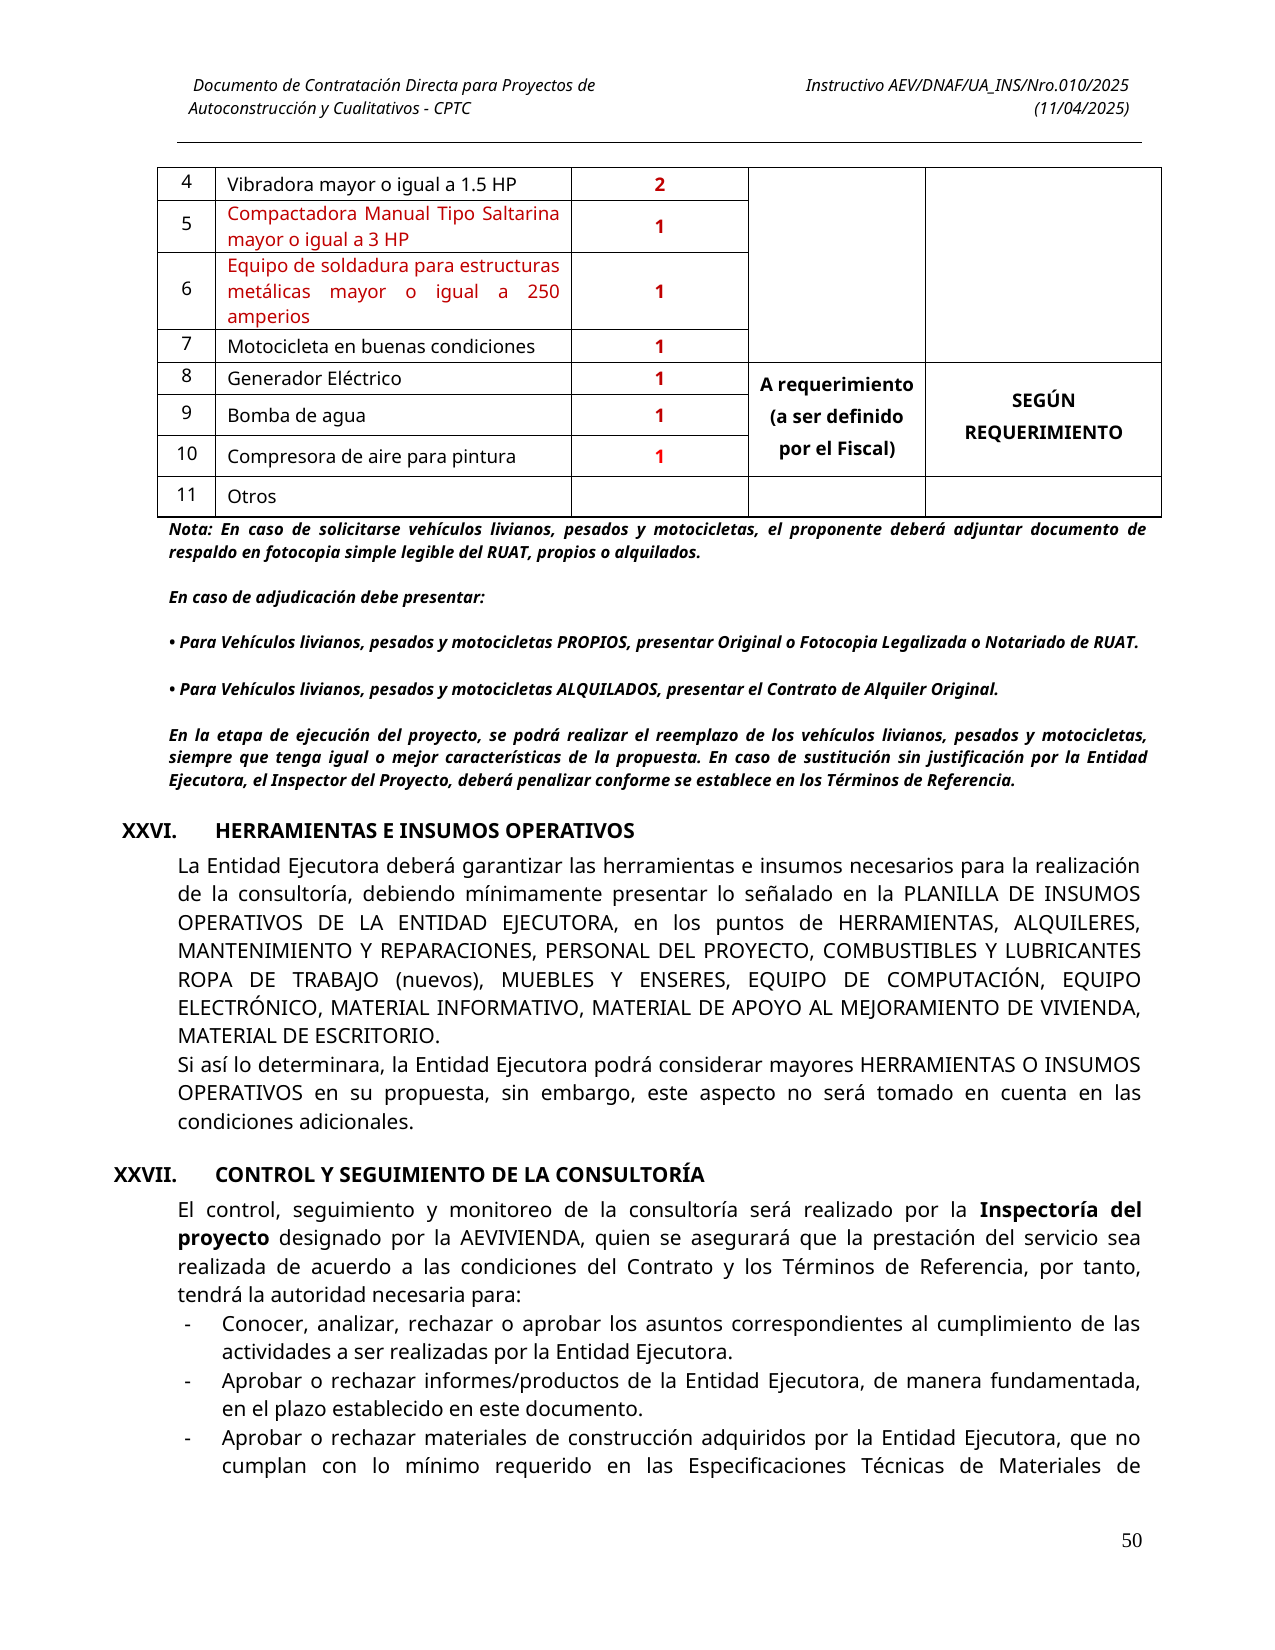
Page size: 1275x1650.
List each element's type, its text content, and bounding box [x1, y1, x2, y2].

table_cell [926, 477, 1161, 516]
table_cell 1 [572, 201, 748, 252]
table_cell 1 [572, 253, 748, 329]
table_cell Bomba de agua [216, 395, 571, 435]
table_cell 1 [572, 395, 748, 435]
table_cell Motocicleta en buenas condiciones [216, 330, 571, 362]
table_cell Vibradora mayor o igual a 1.5 HP [216, 168, 571, 199]
table_cell 1 [572, 330, 748, 362]
table_cell 4 [158, 168, 215, 199]
table_cell 8 [158, 363, 215, 394]
text El control, seguimiento y monitoreo de la consultoría será realizado por la Inspectoría del proyecto designado por la AEVIVIENDA, quien se asegurará que la prestación del servicio sea realizada de acuerdo a las condiciones del Contrato y los Términos de Referencia, por tanto, tendrá la autoridad necesaria para: [177, 1195, 1142, 1309]
table_cell [749, 477, 925, 516]
table_cell 6 [158, 253, 215, 329]
table_cell 10 [158, 436, 215, 476]
table_cell Nota: En caso de solicitarse vehículos livianos, pesados y motocicletas, el proponente deberá adjuntar documento de respaldo en fotocopia simple legible del RUAT, propios o alquilados. En caso de adjudicación debe presentar: • Para Vehículos livianos, pesados y motocicletas PROPIOS, presentar Original o Fotocopia Legalizada o Notariado de RUAT. • Para Vehículos livianos, pesados y motocicletas ALQUILADOS, presentar el Contrato de Alquiler Original. En la etapa de ejecución del proyecto, se podrá realizar el reemplazo de los vehículos livianos, pesados y motocicletas, siempre que tenga igual o mejor características de la propuesta. En caso de sustitución sin justificación por la Entidad Ejecutora, el Inspector del Proyecto, deberá penalizar conforme se establece en los Términos de Referencia. [158, 518, 1162, 791]
table_cell Generador Eléctrico [216, 363, 571, 394]
list HERRAMIENTAS E INSUMOS OPERATIVOS [177, 816, 1142, 845]
table_cell SEGÚN REQUERIMIENTO [926, 363, 1161, 476]
table_cell Compactadora Manual Tipo Saltarina mayor o igual a 3 HP [216, 201, 571, 252]
table_cell 1 [572, 363, 748, 394]
table_cell 11 [158, 477, 215, 516]
table_cell 9 [158, 395, 215, 435]
table_cell 2 [572, 168, 748, 199]
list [184, 1423, 1142, 1479]
table_cell Compresora de aire para pintura [216, 436, 571, 476]
text Si así lo determinara, la Entidad Ejecutora podrá considerar mayores HERRAMIENTAS O INSUMOS OPERATIVOS en su propuesta, sin embargo, este aspecto no será tomado en cuenta en las condiciones adicionales. [177, 1050, 1142, 1135]
table_cell [572, 477, 748, 516]
list CONTROL Y SEGUIMIENTO DE LA CONSULTORÍA [177, 1160, 1142, 1189]
table_cell Equipo de soldadura para estructuras metálicas mayor o igual a 250 amperios [216, 253, 571, 329]
list Conocer, analizar, rechazar o aprobar los asuntos correspondientes al cumplimiento de las actividades a ser realizadas por la Entidad Ejecutora. [184, 1309, 1142, 1366]
table_cell 5 [158, 201, 215, 252]
text La Entidad Ejecutora deberá garantizar las herramientas e insumos necesarios para la realización de la consultoría, debiendo mínimamente presentar lo señalado en la PLANILLA DE INSUMOS OPERATIVOS DE LA ENTIDAD EJECUTORA, en los puntos de HERRAMIENTAS, ALQUILERES, MANTENIMIENTO Y REPARACIONES, PERSONAL DEL PROYECTO, COMBUSTIBLES Y LUBRICANTES ROPA DE TRABAJO (nuevos), MUEBLES Y ENSERES, EQUIPO DE COMPUTACIÓN, EQUIPO ELECTRÓNICO, MATERIAL INFORMATIVO, MATERIAL DE APOYO AL MEJORAMIENTO DE VIVIENDA, MATERIAL DE ESCRITORIO. [177, 851, 1142, 1050]
table_cell A requerimiento (a ser definido por el Fiscal) [749, 363, 925, 476]
list Aprobar o rechazar informes/productos de la Entidad Ejecutora, de manera fundamentada, en el plazo establecido en este documento. [184, 1366, 1142, 1423]
table_cell 7 [158, 330, 215, 362]
table_cell Otros [216, 477, 571, 516]
table_cell 1 [572, 436, 748, 476]
